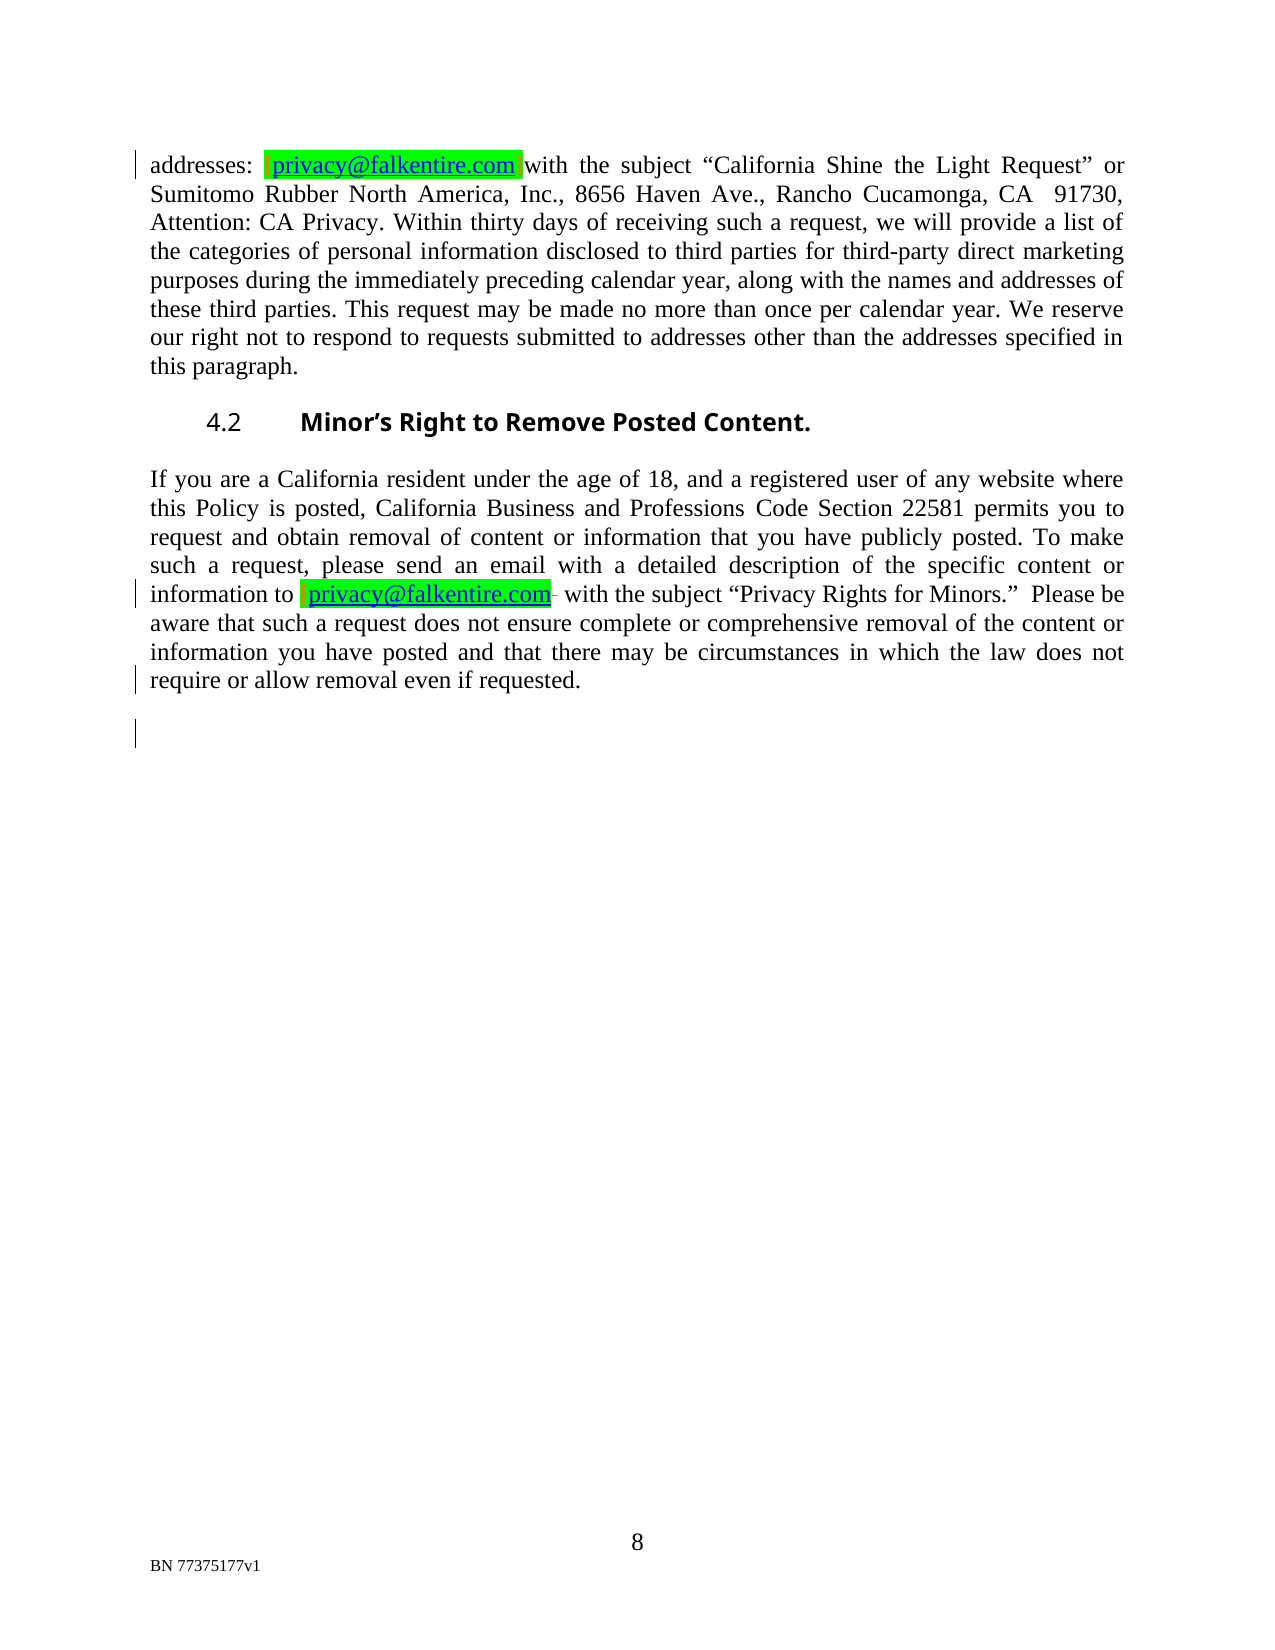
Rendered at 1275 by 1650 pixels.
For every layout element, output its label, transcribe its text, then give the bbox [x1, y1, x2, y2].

subtitle Minor’s Right to Remove Posted Content. [206, 405, 1125, 439]
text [150, 150, 1125, 380]
text If you are a California resident under the age of 18, and a registered user of any website where this Policy is posted, California Business and Professions Code Section 22581 permits you to request and obtain removal of content or information that you have publicly posted. To make such a request, please send an email with a detailed description of the specific content or information to [privacy@falkentire.com with the subject “Privacy Rights for Minors.” Please be aware that such a request does not ensure complete or comprehensive removal of the content or information you have posted and that there may be circumstances in which the law does not require or allow removal even if requested. [150, 464, 1125, 694]
